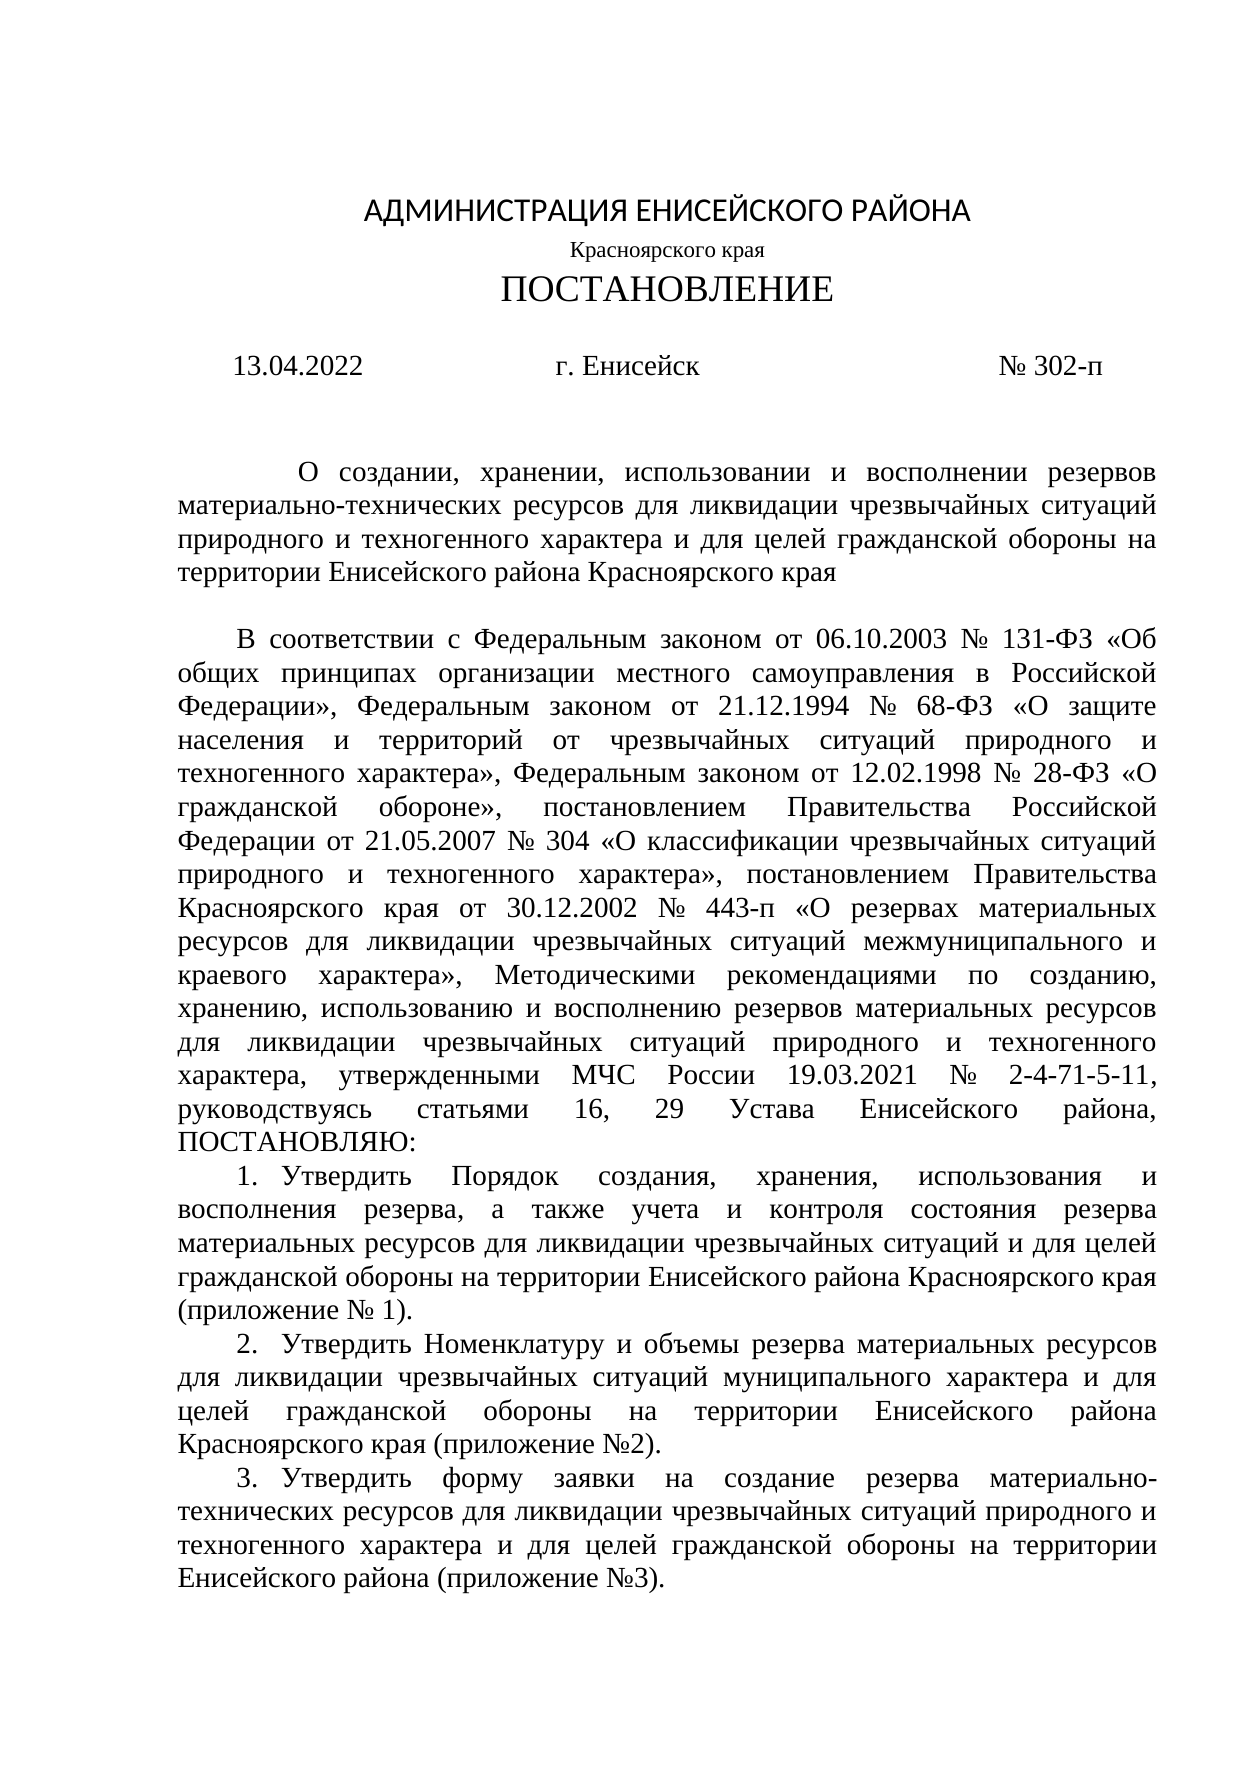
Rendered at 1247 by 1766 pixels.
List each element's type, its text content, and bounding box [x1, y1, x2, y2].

text 13.04.2022 г. Енисейск № 302-п [177, 348, 1157, 382]
list Утвердить Номенклатуру и объемы резерва материальных ресурсов для ликвидации чрезвычайных ситуаций муниципального характера и для целей гражданской обороны на территории Енисейского района Красноярского края (приложение №2). [177, 1326, 1157, 1460]
text В соответствии с Федеральным законом от 06.10.2003 № 131-ФЗ «Об общих принципах организации местного самоуправления в Российской Федерации», Федеральным законом от 21.12.1994 № 68-ФЗ «О защите населения и территорий от чрезвычайных ситуаций природного и техногенного характера», Федеральным законом от 12.02.1998 № 28-ФЗ «О гражданской обороне», постановлением Правительства Российской Федерации от 21.05.2007 № 304 «О классификации чрезвычайных ситуаций природного и техногенного характера», постановлением Правительства Красноярского края от 30.12.2002 № 443-п «О резервах материальных ресурсов для ликвидации чрезвычайных ситуаций межмуниципального и краевого характера», Методическими рекомендациями по созданию, хранению, использованию и восполнению резервов материальных ресурсов для ликвидации чрезвычайных ситуаций природного и техногенного характера, утвержденными МЧС России 19.03.2021 № 2-4-71-5-11, руководствуясь статьями 16, 29 Устава Енисейского района, ПОСТАНОВЛЯЮ: [177, 621, 1157, 1158]
text О создании, хранении, использовании и восполнении резервов материально-технических ресурсов для ликвидации чрезвычайных ситуаций природного и техногенного характера и для целей гражданской обороны на территории Енисейского района Красноярского края [177, 454, 1157, 588]
text Красноярского края [177, 236, 1157, 262]
list Утвердить форму заявки на создание резерва материально-технических ресурсов для ликвидации чрезвычайных ситуаций природного и техногенного характера и для целей гражданской обороны на территории Енисейского района (приложение №3). [177, 1460, 1157, 1594]
list Утвердить Порядок создания, хранения, использования и восполнения резерва, а также учета и контроля состояния резерва материальных ресурсов для ликвидации чрезвычайных ситуаций и для целей гражданской обороны на территории Енисейского района Красноярского края (приложение № 1). [177, 1158, 1157, 1326]
text АДМИНИСТРАЦИЯ ЕНИСЕЙСКОГО РАЙОНА [177, 189, 1157, 230]
text ПОСТАНОВЛЕНИЕ [177, 266, 1157, 309]
